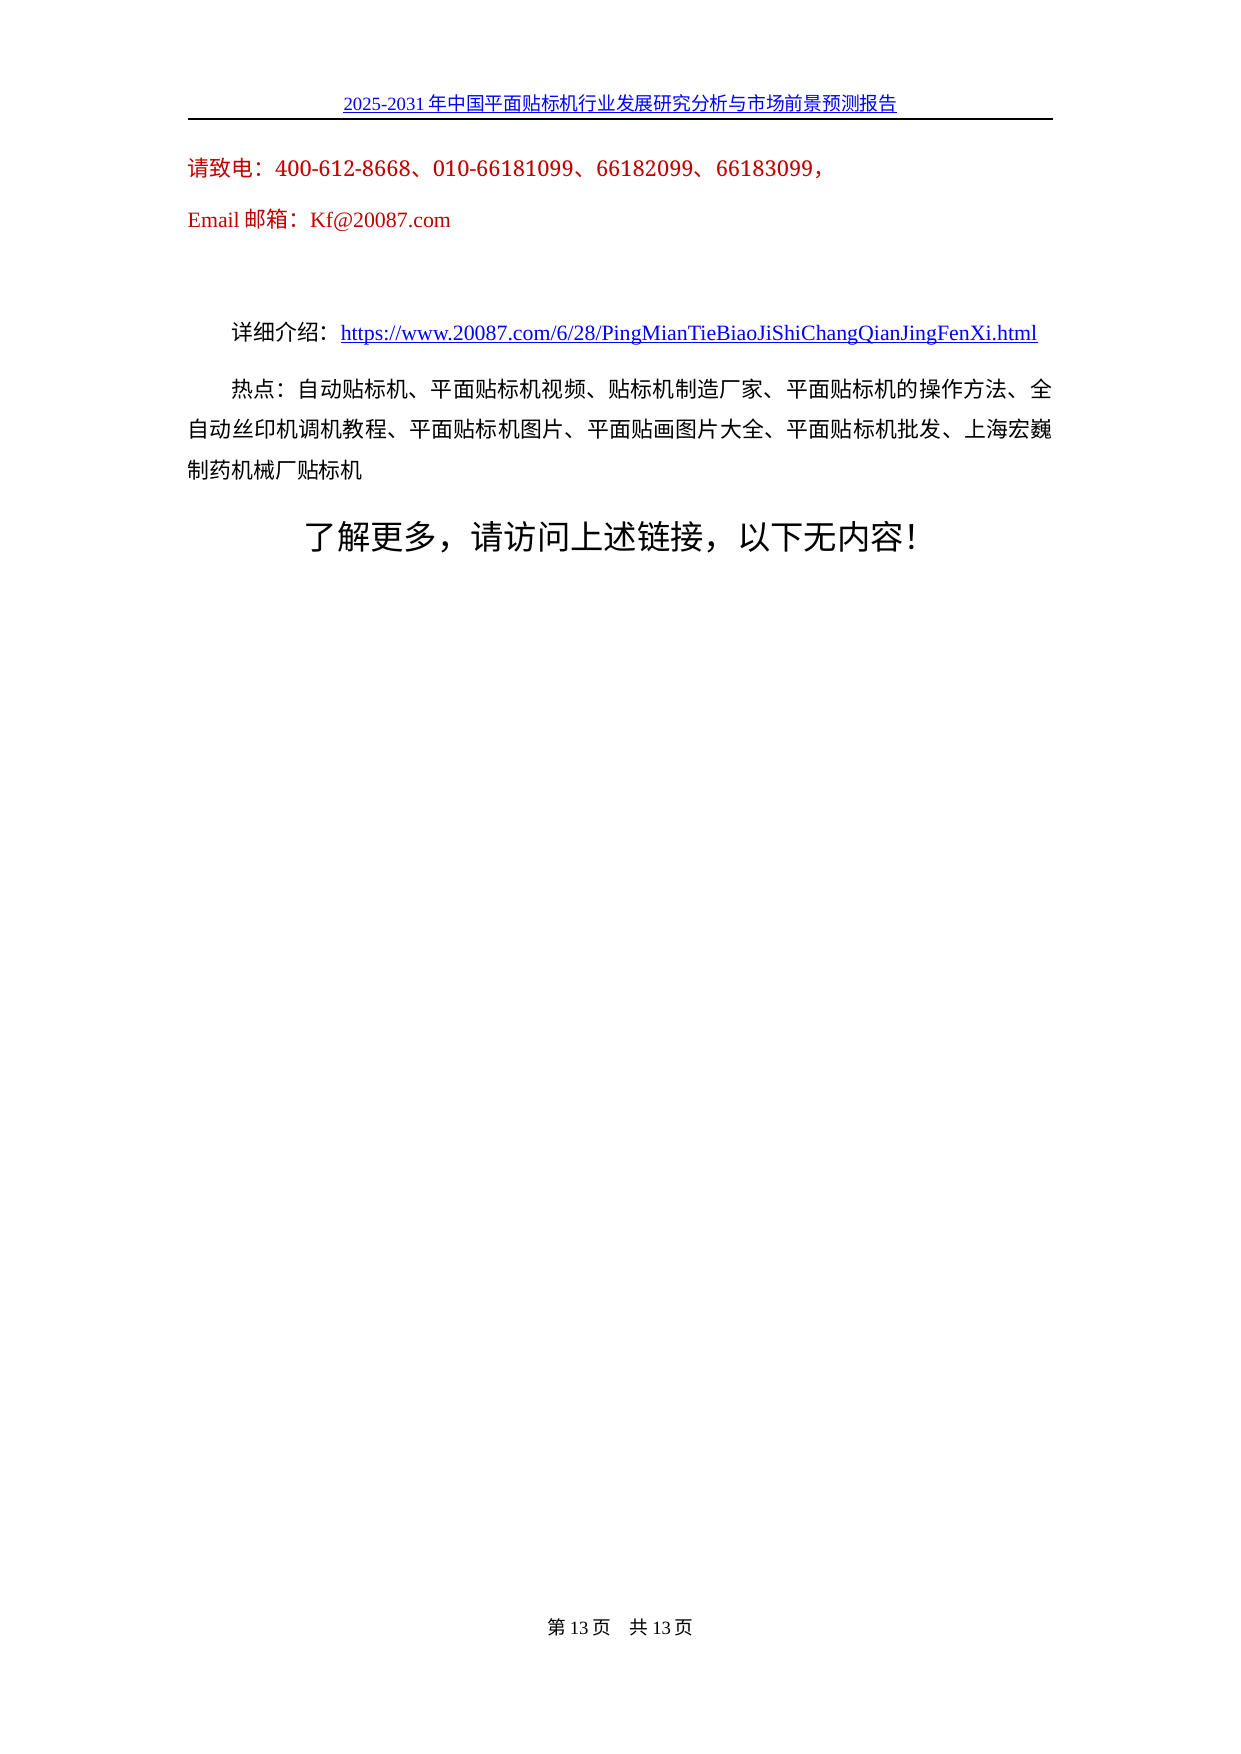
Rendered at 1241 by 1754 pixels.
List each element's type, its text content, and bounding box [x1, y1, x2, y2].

text 详细介绍：https://www.20087.com/6/28/PingMianTieBiaoJiShiChangQianJingFenXi.html [187, 315, 1053, 347]
text Email邮箱：Kf@20087.com [187, 202, 1053, 234]
title 了解更多，请访问上述链接，以下无内容！ [187, 503, 1053, 568]
text 热点：自动贴标机、平面贴标机视频、贴标机制造厂家、平面贴标机的操作方法、全自动丝印机调机教程、平面贴标机图片、平面贴画图片大全、平面贴标机批发、上海宏巍制药机械厂贴标机 [187, 371, 1053, 485]
text 请致电：400-612-8668、010-66181099、66182099、66183099， [187, 150, 1053, 183]
